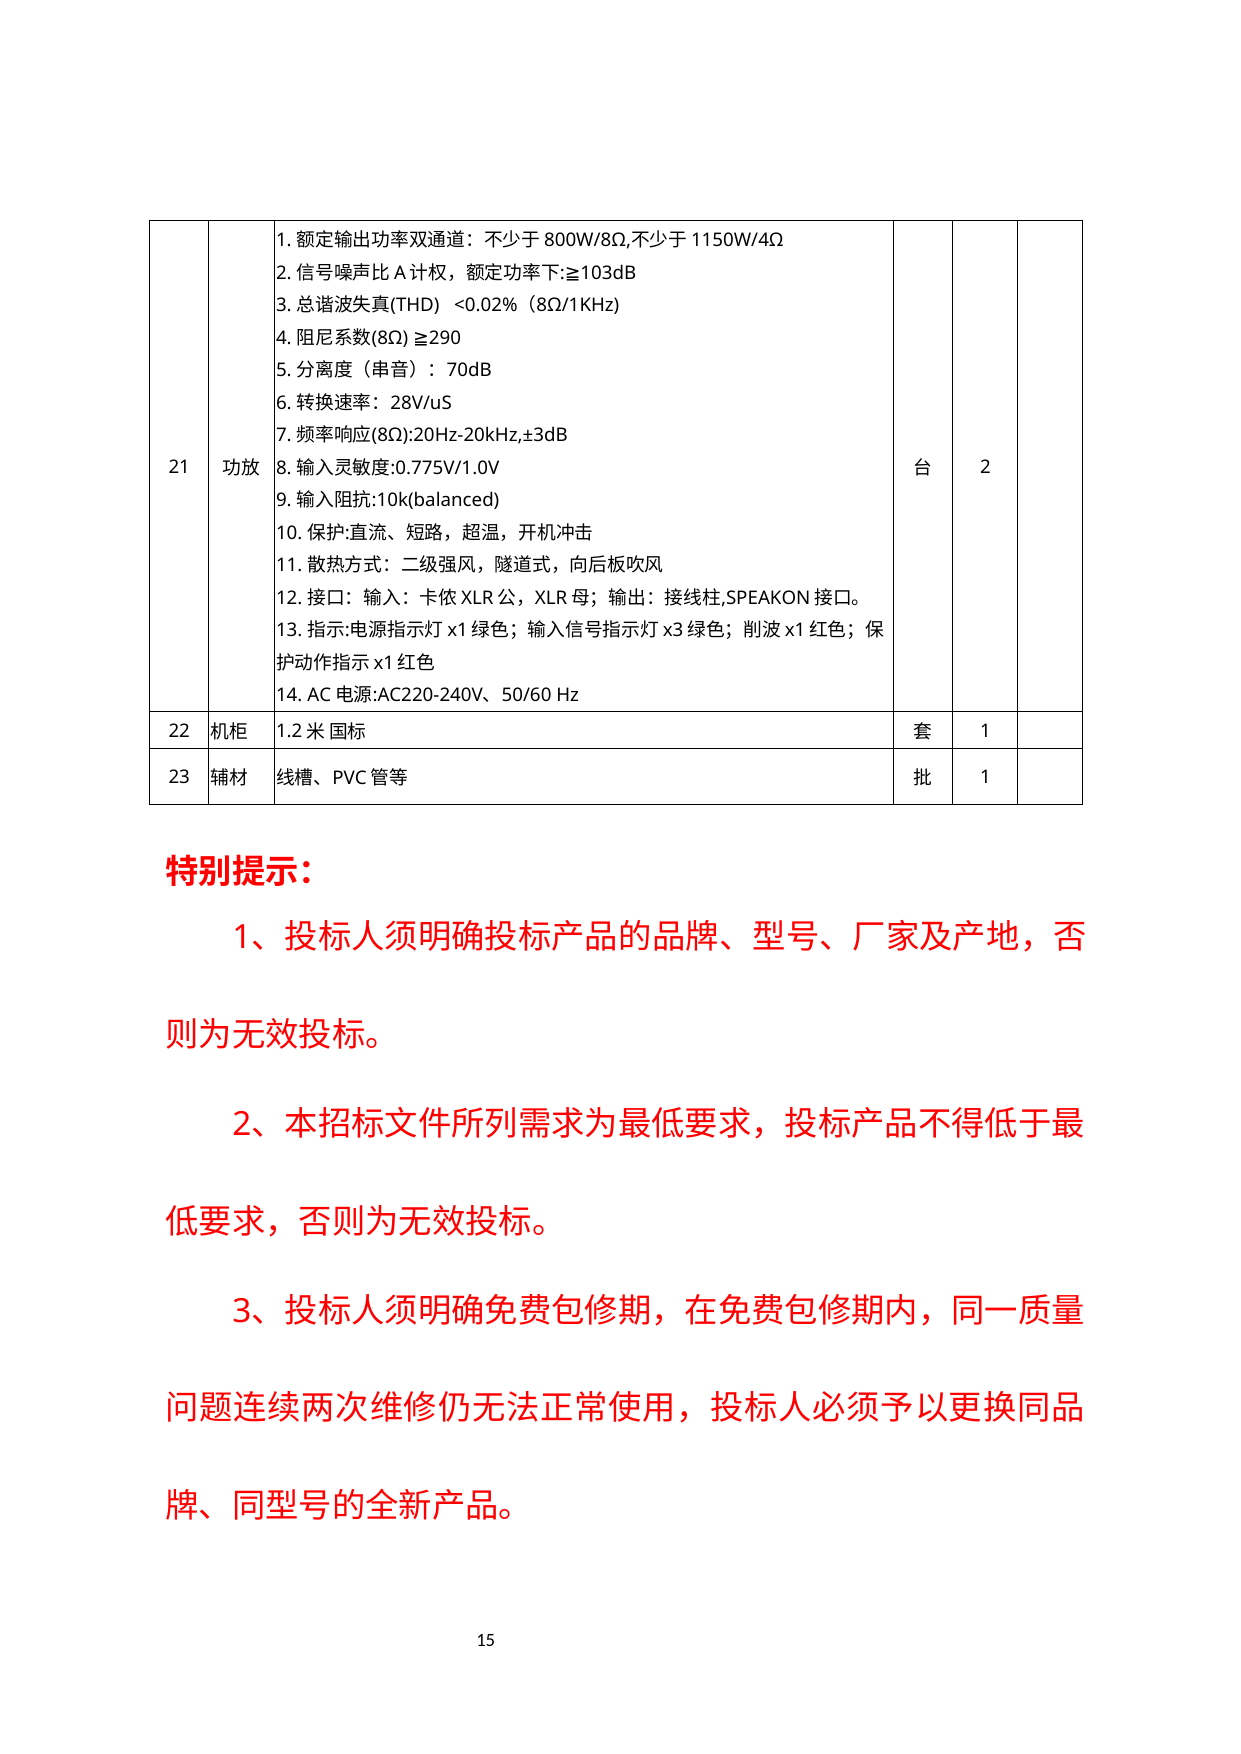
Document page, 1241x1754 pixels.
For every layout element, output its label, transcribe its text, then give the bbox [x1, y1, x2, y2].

text 2、本招标文件所列需求为最低要求，投标产品不得低于最低要求，否则为无效投标。 [165, 1088, 1087, 1251]
text 1、投标人须明确投标产品的品牌、型号、厂家及产地，否则为无效投标。 [165, 902, 1087, 1064]
table_cell 22 [150, 712, 208, 748]
table_cell 台 [894, 221, 952, 711]
table_cell 1. 额定输出功率双通道：不少于800W/8Ω,不少于1150W/4Ω 2. 信号噪声比A计权，额定功率下:≧103dB 3. 总谐波失真(THD) <0.02%（8Ω/1KHz) 4. 阻尼系数(8Ω) ≧290 5. 分离度（串音）：70dB 6. 转换速率：28V/uS 7. 频率响应(8Ω):20Hz-20kHz,±3dB 8. 输入灵敏度:0.775V/1.0V 9. 输入阻抗:10k(balanced) 10. 保护:直流、短路，超温，开机冲击 11. 散热方式：二级强风，隧道式，向后板吹风 12. 接口：输入：卡侬XLR公，XLR母；输出：接线柱,SPEAKON接口。 13. 指示:电源指示灯x1绿色；输入信号指示灯x3绿色；削波x1红色；保护动作指示x1红色 14. AC电源:AC220-240V、50/60 Hz [275, 221, 893, 711]
table_cell 功放 [209, 221, 274, 711]
table_cell 23 [150, 749, 208, 803]
table_cell 批 [894, 749, 952, 803]
table_cell 21 [150, 221, 208, 711]
table_cell 2 [953, 221, 1017, 711]
list 特别提示： [165, 837, 1087, 902]
table_cell [1018, 221, 1082, 711]
table_cell [1018, 749, 1082, 803]
table_cell 1 [953, 712, 1017, 748]
table_cell 线槽、PVC管等 [275, 749, 893, 803]
table_cell 1.2米 国标 [275, 712, 893, 748]
text 3、投标人须明确免费包修期，在免费包修期内，同一质量问题连续两次维修仍无法正常使用，投标人必须予以更换同品牌、同型号的全新产品。 [165, 1275, 1087, 1535]
table_cell 1 [953, 749, 1017, 803]
table_cell [1018, 712, 1082, 748]
table_cell 机柜 [209, 712, 274, 748]
table_cell 辅材 [209, 749, 274, 803]
table_cell 套 [894, 712, 952, 748]
